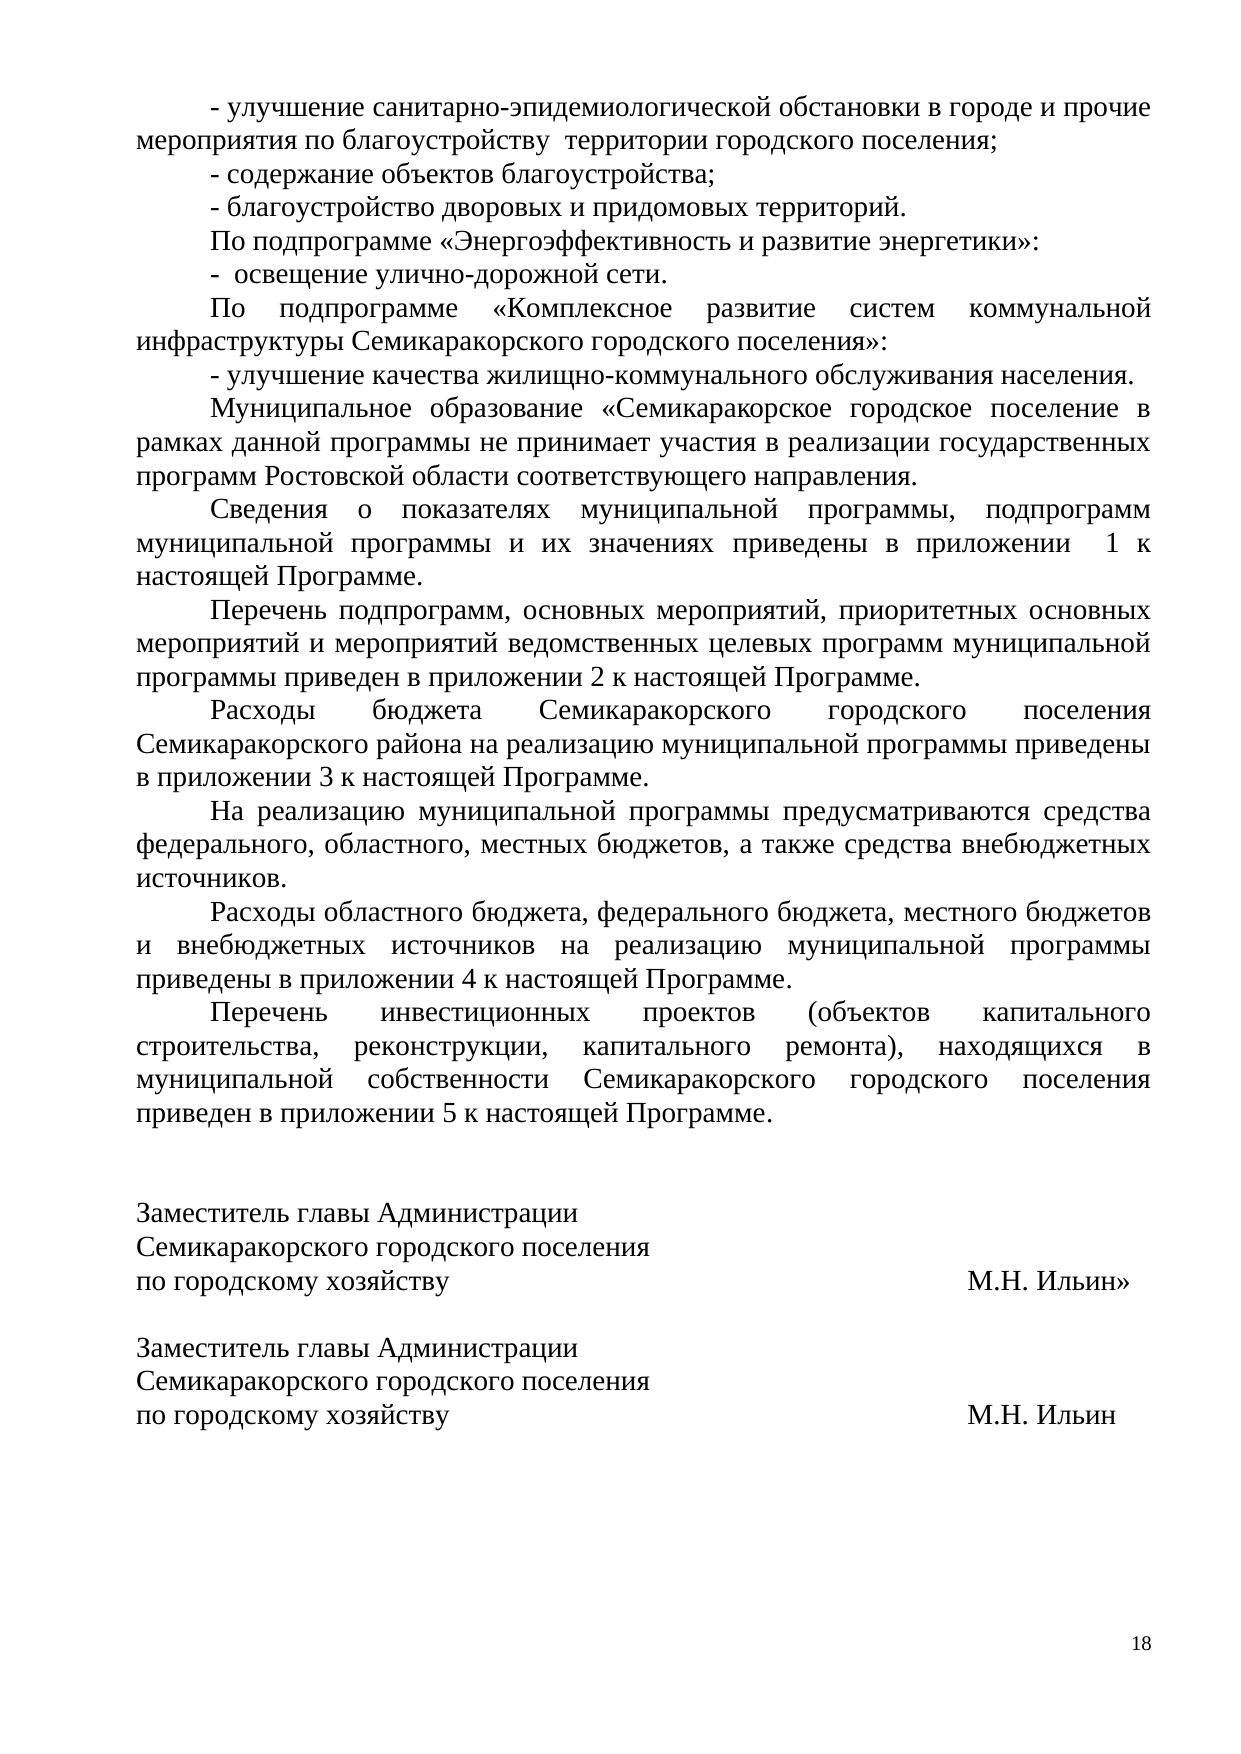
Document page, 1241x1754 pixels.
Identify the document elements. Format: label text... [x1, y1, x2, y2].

text Заместитель главы Администрации [136, 1196, 1152, 1229]
text - улучшение качества жилищно-коммунального обслуживания населения. [136, 357, 1152, 391]
text - освещение улично-дорожной сети. [136, 256, 1152, 290]
text - улучшение санитарно-эпидемиологической обстановки в городе и прочие мероприятия по благоустройству территории городского поселения; [136, 89, 1152, 156]
text Заместитель главы Администрации [136, 1330, 1152, 1363]
text По подпрограмме «Комплексное развитие систем коммунальной инфраструктуры Семикаракорского городского поселения»: [136, 290, 1152, 357]
text по городскому хозяйству М.Н. Ильин» [136, 1263, 1152, 1296]
text по городскому хозяйству М.Н. Ильин [136, 1397, 1152, 1430]
text По подпрограмме «Энергоэффективность и развитие энергетики»: [136, 223, 1152, 256]
text Перечень инвестиционных проектов (объектов капитального строительства, реконструкции, капитального ремонта), находящихся в муниципальной собственности Семикаракорского городского поселения приведен в приложении 5 к настоящей Программе. [136, 994, 1152, 1128]
text Сведения о показателях муниципальной программы, подпрограмм муниципальной программы и их значениях приведены в приложении 1 к настоящей Программе. [136, 491, 1152, 592]
text Семикаракорского городского поселения [136, 1229, 1152, 1263]
text Перечень подпрограмм, основных мероприятий, приоритетных основных мероприятий и мероприятий ведомственных целевых программ муниципальной программы приведен в приложении 2 к настоящей Программе. [136, 592, 1152, 692]
text Семикаракорского городского поселения [136, 1363, 1152, 1397]
text Расходы областного бюджета, федерального бюджета, местного бюджетов и внебюджетных источников на реализацию муниципальной программы приведены в приложении 4 к настоящей Программе. [136, 894, 1152, 994]
text - благоустройство дворовых и придомовых территорий. [136, 189, 1152, 223]
text На реализацию муниципальной программы предусматриваются средства федерального, областного, местных бюджетов, а также средства внебюджетных источников. [136, 793, 1152, 894]
text - содержание объектов благоустройства; [136, 156, 1152, 189]
text Расходы бюджета Семикаракорского городского поселения Семикаракорского района на реализацию муниципальной программы приведены в приложении 3 к настоящей Программе. [136, 692, 1152, 793]
text Муниципальное образование «Семикаракорское городское поселение в рамках данной программы не принимает участия в реализации государственных программ Ростовской области соответствующего направления. [136, 391, 1152, 491]
